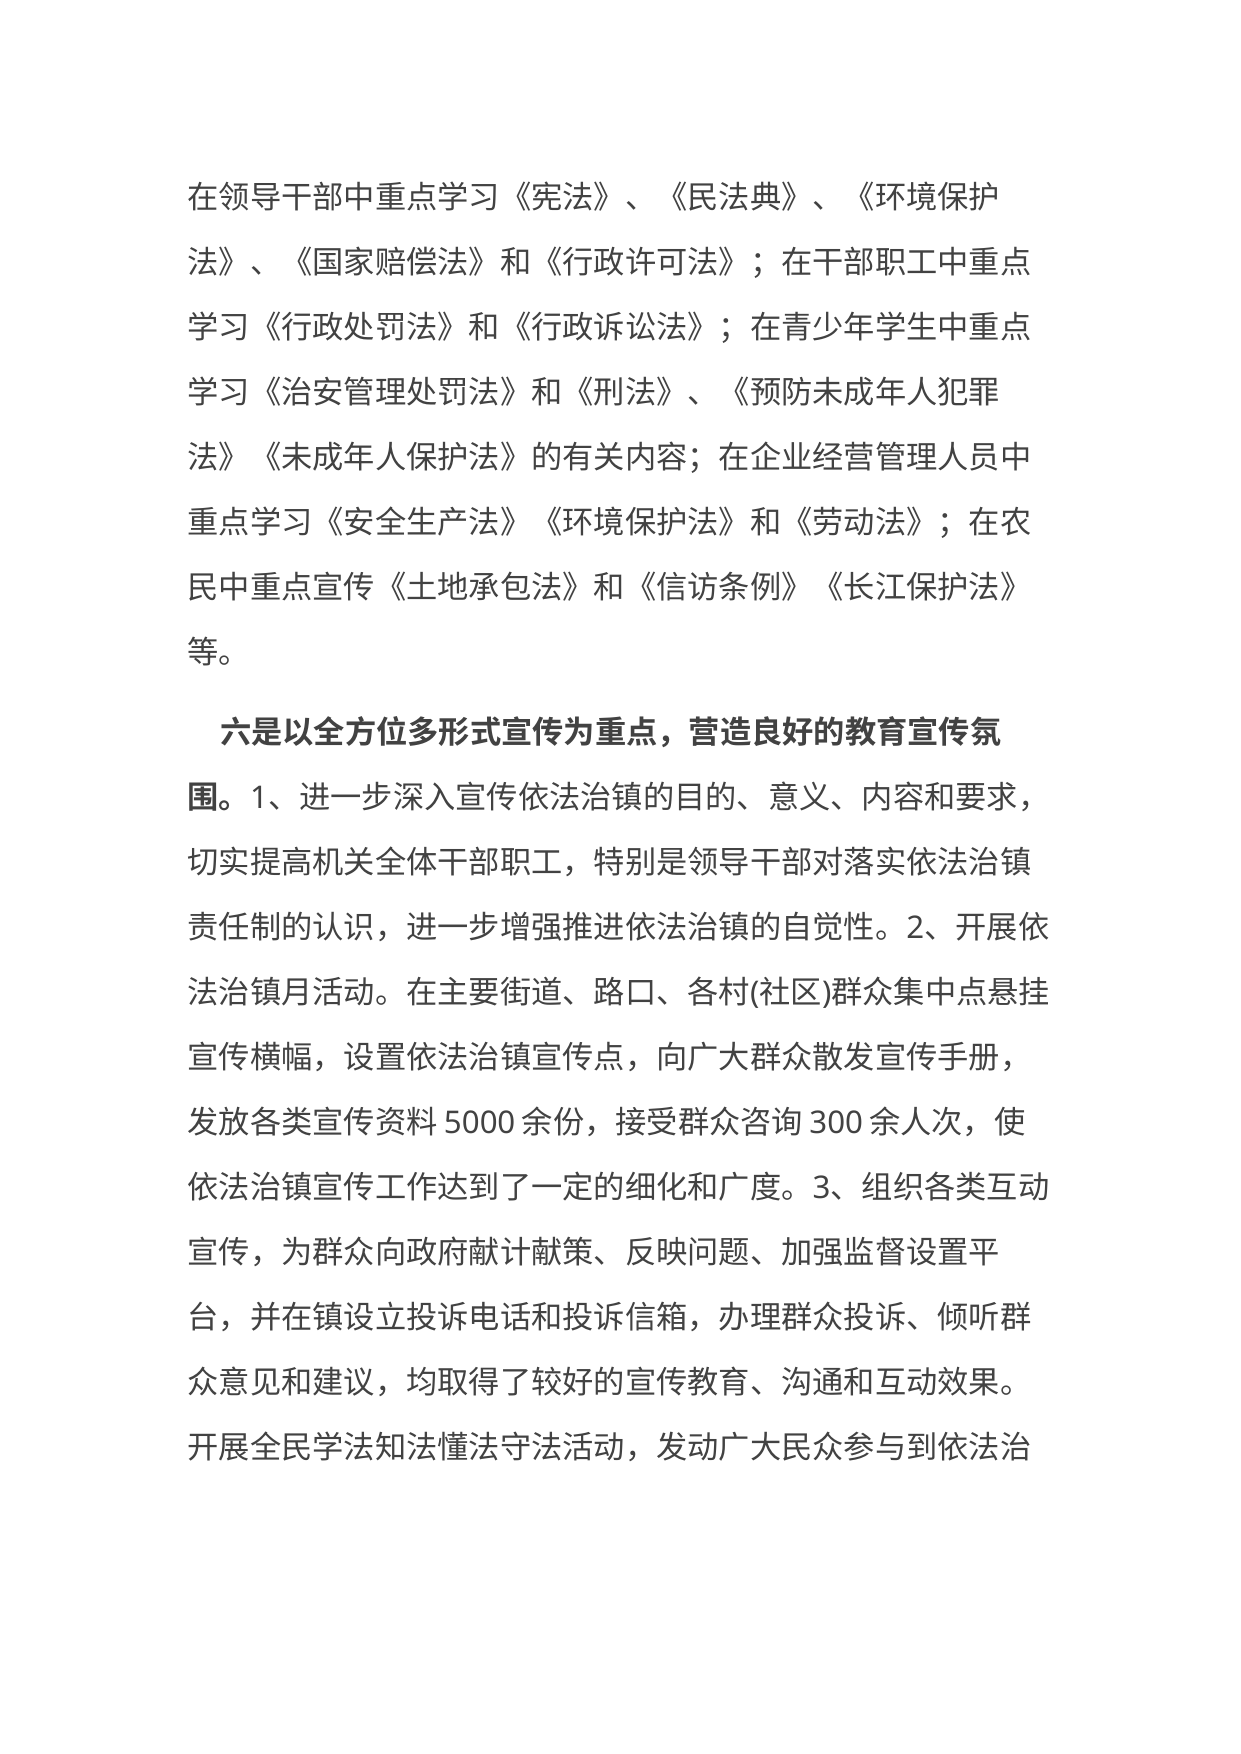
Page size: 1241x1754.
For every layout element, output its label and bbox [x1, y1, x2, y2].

text [187, 698, 1053, 1478]
text [187, 162, 1053, 682]
